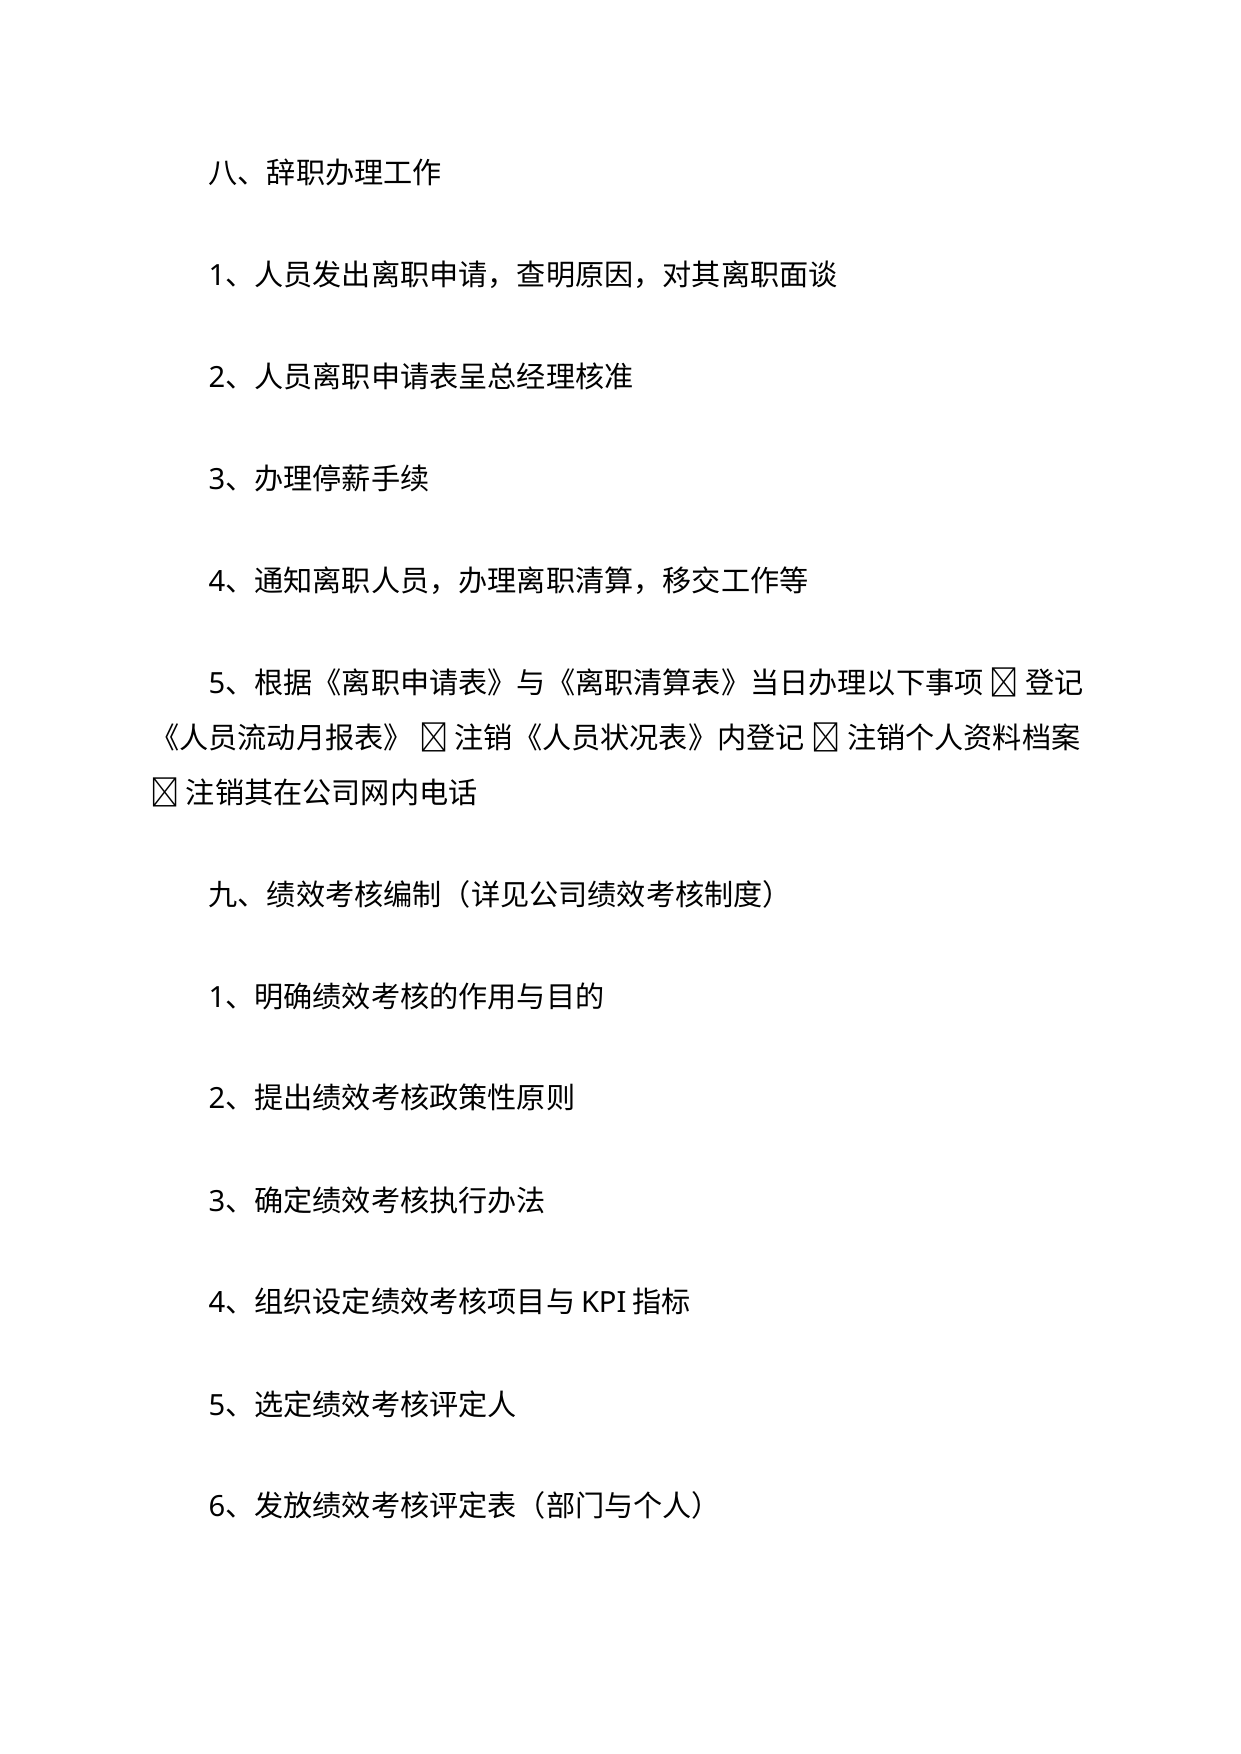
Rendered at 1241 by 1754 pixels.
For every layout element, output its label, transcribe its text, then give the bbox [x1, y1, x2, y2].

text 2、提出绩效考核政策性原则 [150, 1075, 1090, 1117]
text 2、人员离职申请表呈总经理核准 [150, 354, 1090, 396]
text 4、通知离职人员，办理离职清算，移交工作等 [150, 558, 1090, 600]
text 九、绩效考核编制（详见公司绩效考核制度） [150, 871, 1090, 914]
text 6、发放绩效考核评定表（部门与个人） [150, 1483, 1090, 1525]
text 3、办理停薪手续 [150, 456, 1090, 498]
text 八、辞职办理工作 [150, 150, 1090, 192]
text 5、根据《离职申请表》与《离职清算表》当日办理以下事项  登记《人员流动月报表》  注销《人员状况表》内登记  注销个人资料档案  注销其在公司网内电话 [150, 660, 1090, 812]
text 1、人员发出离职申请，查明原因，对其离职面谈 [150, 252, 1090, 294]
text 1、明确绩效考核的作用与目的 [150, 973, 1090, 1016]
text 4、组织设定绩效考核项目与KPI指标 [150, 1279, 1090, 1321]
text 5、选定绩效考核评定人 [150, 1381, 1090, 1423]
text 3、确定绩效考核执行办法 [150, 1177, 1090, 1219]
